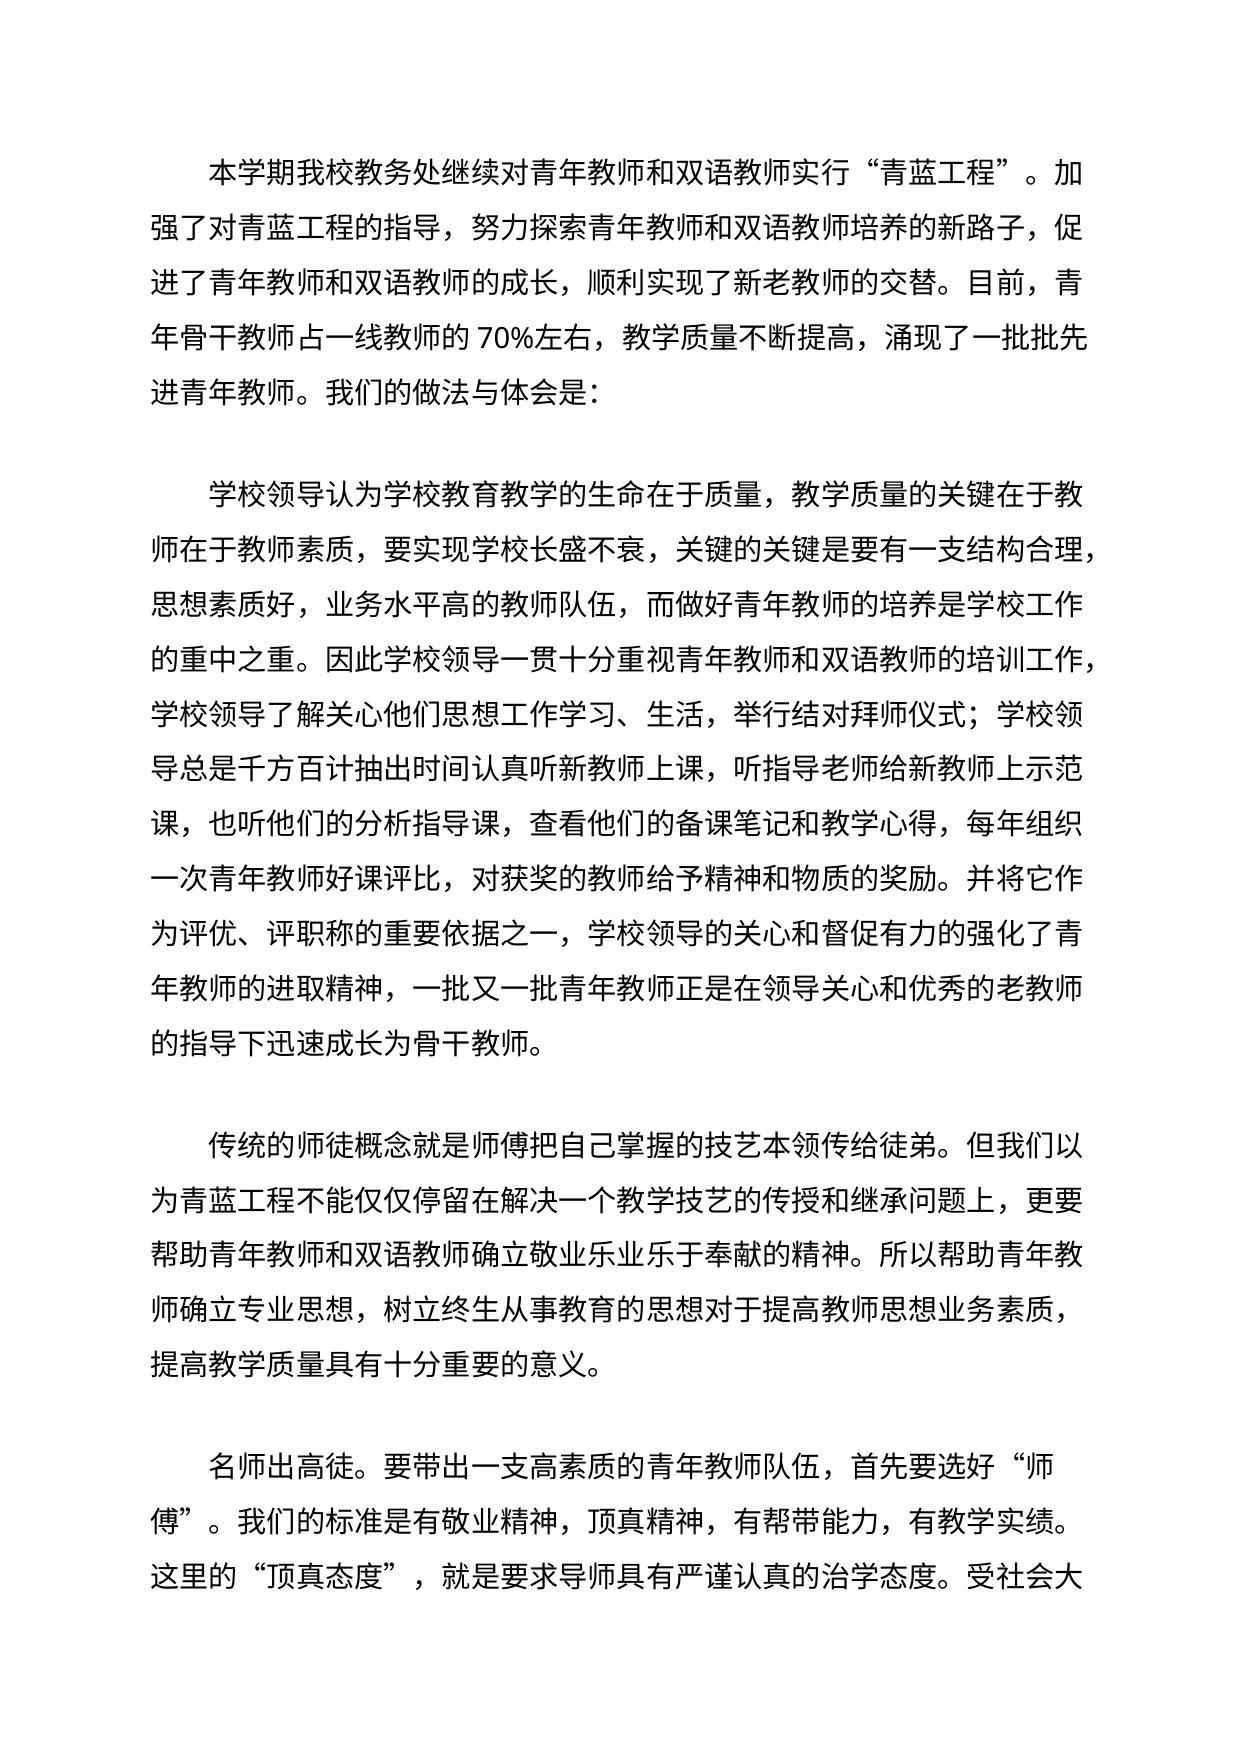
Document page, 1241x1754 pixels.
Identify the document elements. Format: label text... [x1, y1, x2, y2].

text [150, 1443, 1090, 1596]
text 学校领导认为学校教育教学的生命在于质量，教学质量的关键在于教师在于教师素质，要实现学校长盛不衰，关键的关键是要有一支结构合理，思想素质好，业务水平高的教师队伍，而做好青年教师的培养是学校工作的重中之重。因此学校领导一贯十分重视青年教师和双语教师的培训工作，学校领导了解关心他们思想工作学习、生活，举行结对拜师仪式；学校领导总是千方百计抽出时间认真听新教师上课，听指导老师给新教师上示范课，也听他们的分析指导课，查看他们的备课笔记和教学心得，每年组织一次青年教师好课评比，对获奖的教师给予精神和物质的奖励。并将它作为评优、评职称的重要依据之一，学校领导的关心和督促有力的强化了青年教师的进取精神，一批又一批青年教师正是在领导关心和优秀的老教师的指导下迅速成长为骨干教师。 [150, 471, 1090, 1063]
text 本学期我校教务处继续对青年教师和双语教师实行“青蓝工程”。加强了对青蓝工程的指导，努力探索青年教师和双语教师培养的新路子，促进了青年教师和双语教师的成长，顺利实现了新老教师的交替。目前，青年骨干教师占一线教师的70%左右，教学质量不断提高，涌现了一批批先进青年教师。我们的做法与体会是： [150, 150, 1090, 412]
text 传统的师徒概念就是师傅把自己掌握的技艺本领传给徒弟。但我们以为青蓝工程不能仅仅停留在解决一个教学技艺的传授和继承问题上，更要帮助青年教师和双语教师确立敬业乐业乐于奉献的精神。所以帮助青年教师确立专业思想，树立终生从事教育的思想对于提高教师思想业务素质，提高教学质量具有十分重要的意义。 [150, 1122, 1090, 1384]
